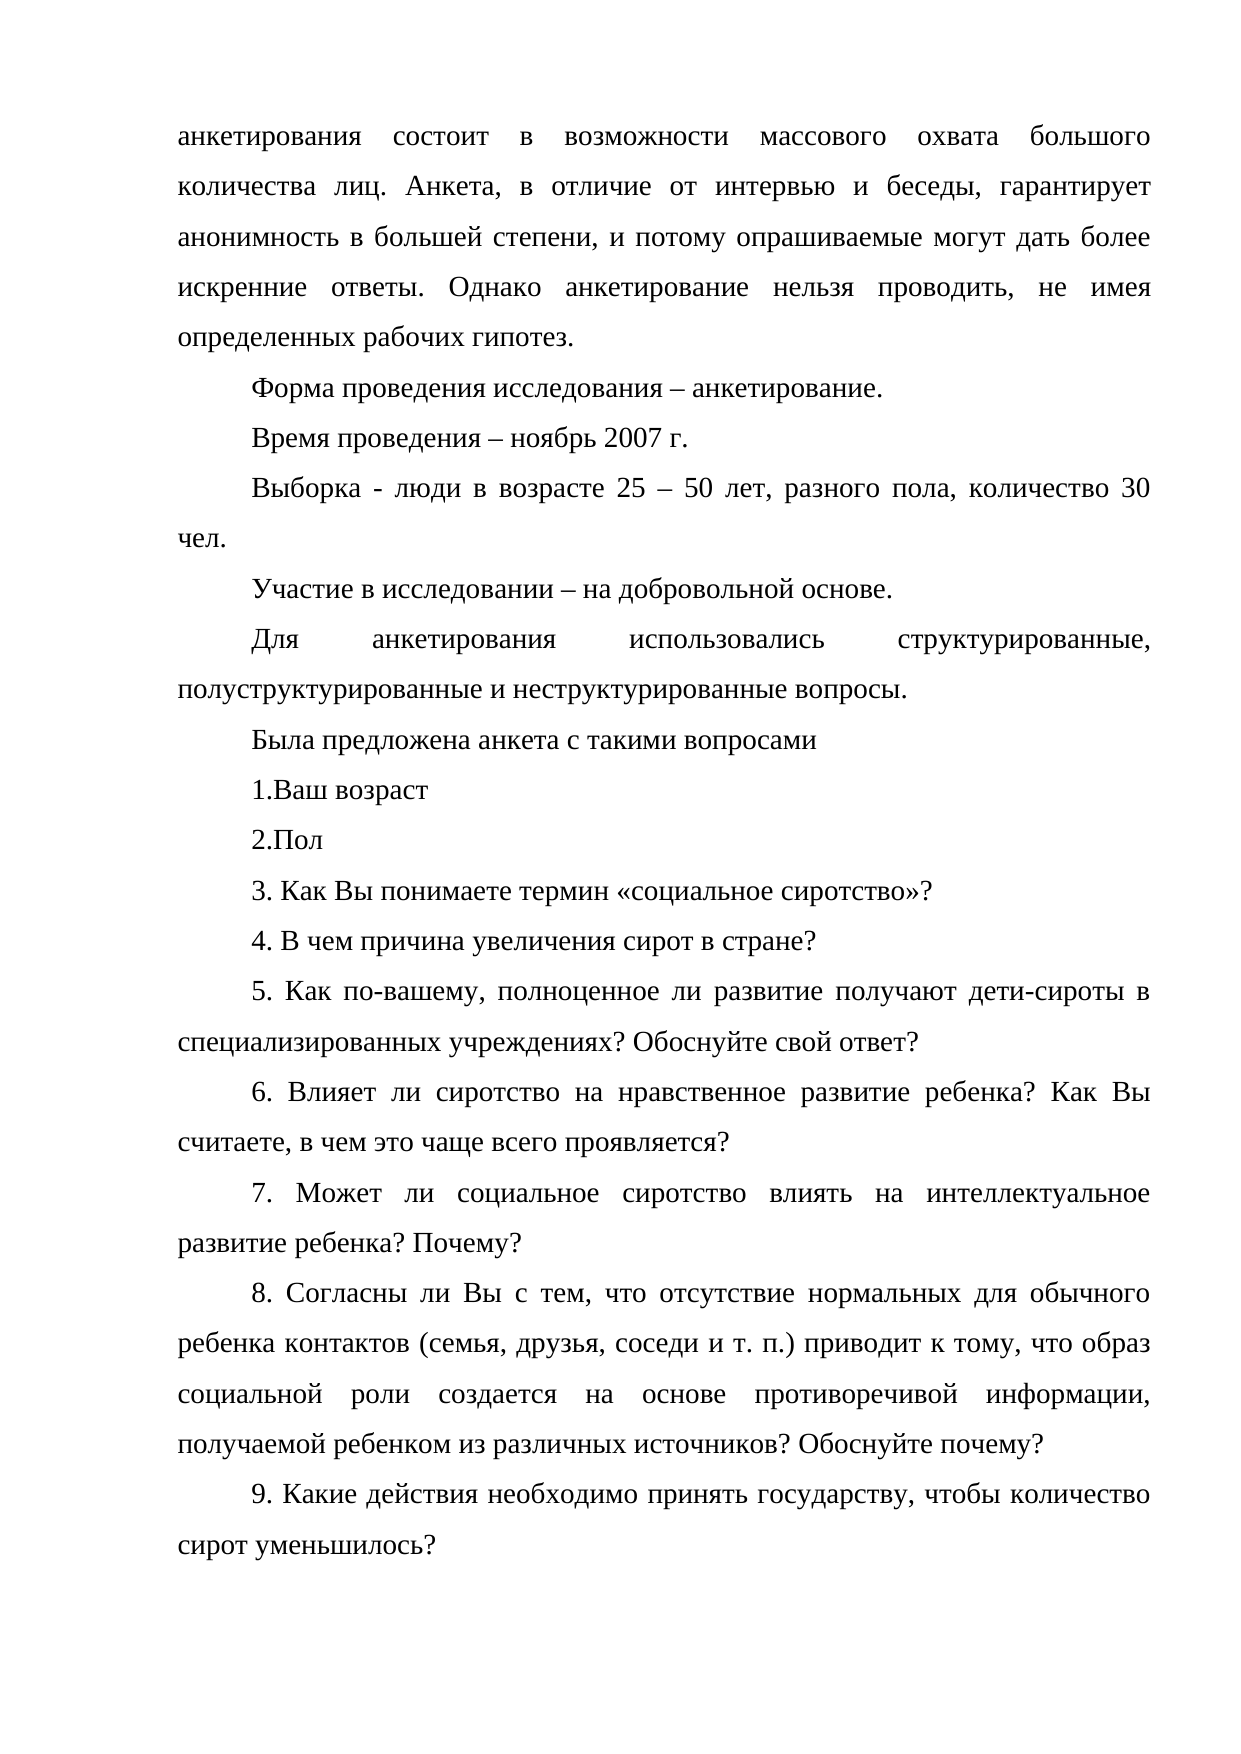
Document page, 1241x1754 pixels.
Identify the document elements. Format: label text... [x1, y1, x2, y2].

text Форма проведения исследования – анкетирование. [177, 370, 1152, 403]
text Была предложена анкета с такими вопросами [177, 722, 1152, 755]
text Для анкетирования использовались структурированные, полуструктурированные и неструктурированные вопросы. [177, 621, 1152, 705]
text 4. В чем причина увеличения сирот в стране? [177, 923, 1152, 957]
text Время проведения – ноябрь 2007 г. [177, 420, 1152, 453]
text 6. Влияет ли сиротство на нравственное развитие ребенка? Как Вы считаете, в чем это чаще всего проявляется? [177, 1074, 1152, 1158]
text 3. Как Вы понимаете термин «социальное сиротство»? [177, 873, 1152, 906]
text 7. Может ли социальное сиротство влиять на интеллектуальное развитие ребенка? Почему? [177, 1175, 1152, 1258]
text 2.Пол [177, 822, 1152, 856]
text Выборка - люди в возрасте 25 – 50 лет, разного пола, количество 30 чел. [177, 470, 1152, 554]
text 8. Согласны ли Вы с тем, что отсутствие нормальных для обычного ребенка контактов (семья, друзья, соседи и т. п.) приводит к тому, что образ социальной роли создается на основе противоречивой информации, получаемой ребенком из различных источников? Обоснуйте почему? [177, 1275, 1152, 1460]
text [177, 118, 1152, 353]
text 9. Какие действия необходимо принять государству, чтобы количество сирот уменьшилось? [177, 1477, 1152, 1560]
text Участие в исследовании – на добровольной основе. [177, 571, 1152, 604]
text 1.Ваш возраст [177, 772, 1152, 806]
text 5. Как по-вашему, полноценное ли развитие получают дети-сироты в специализированных учреждениях? Обоснуйте свой ответ? [177, 973, 1152, 1057]
